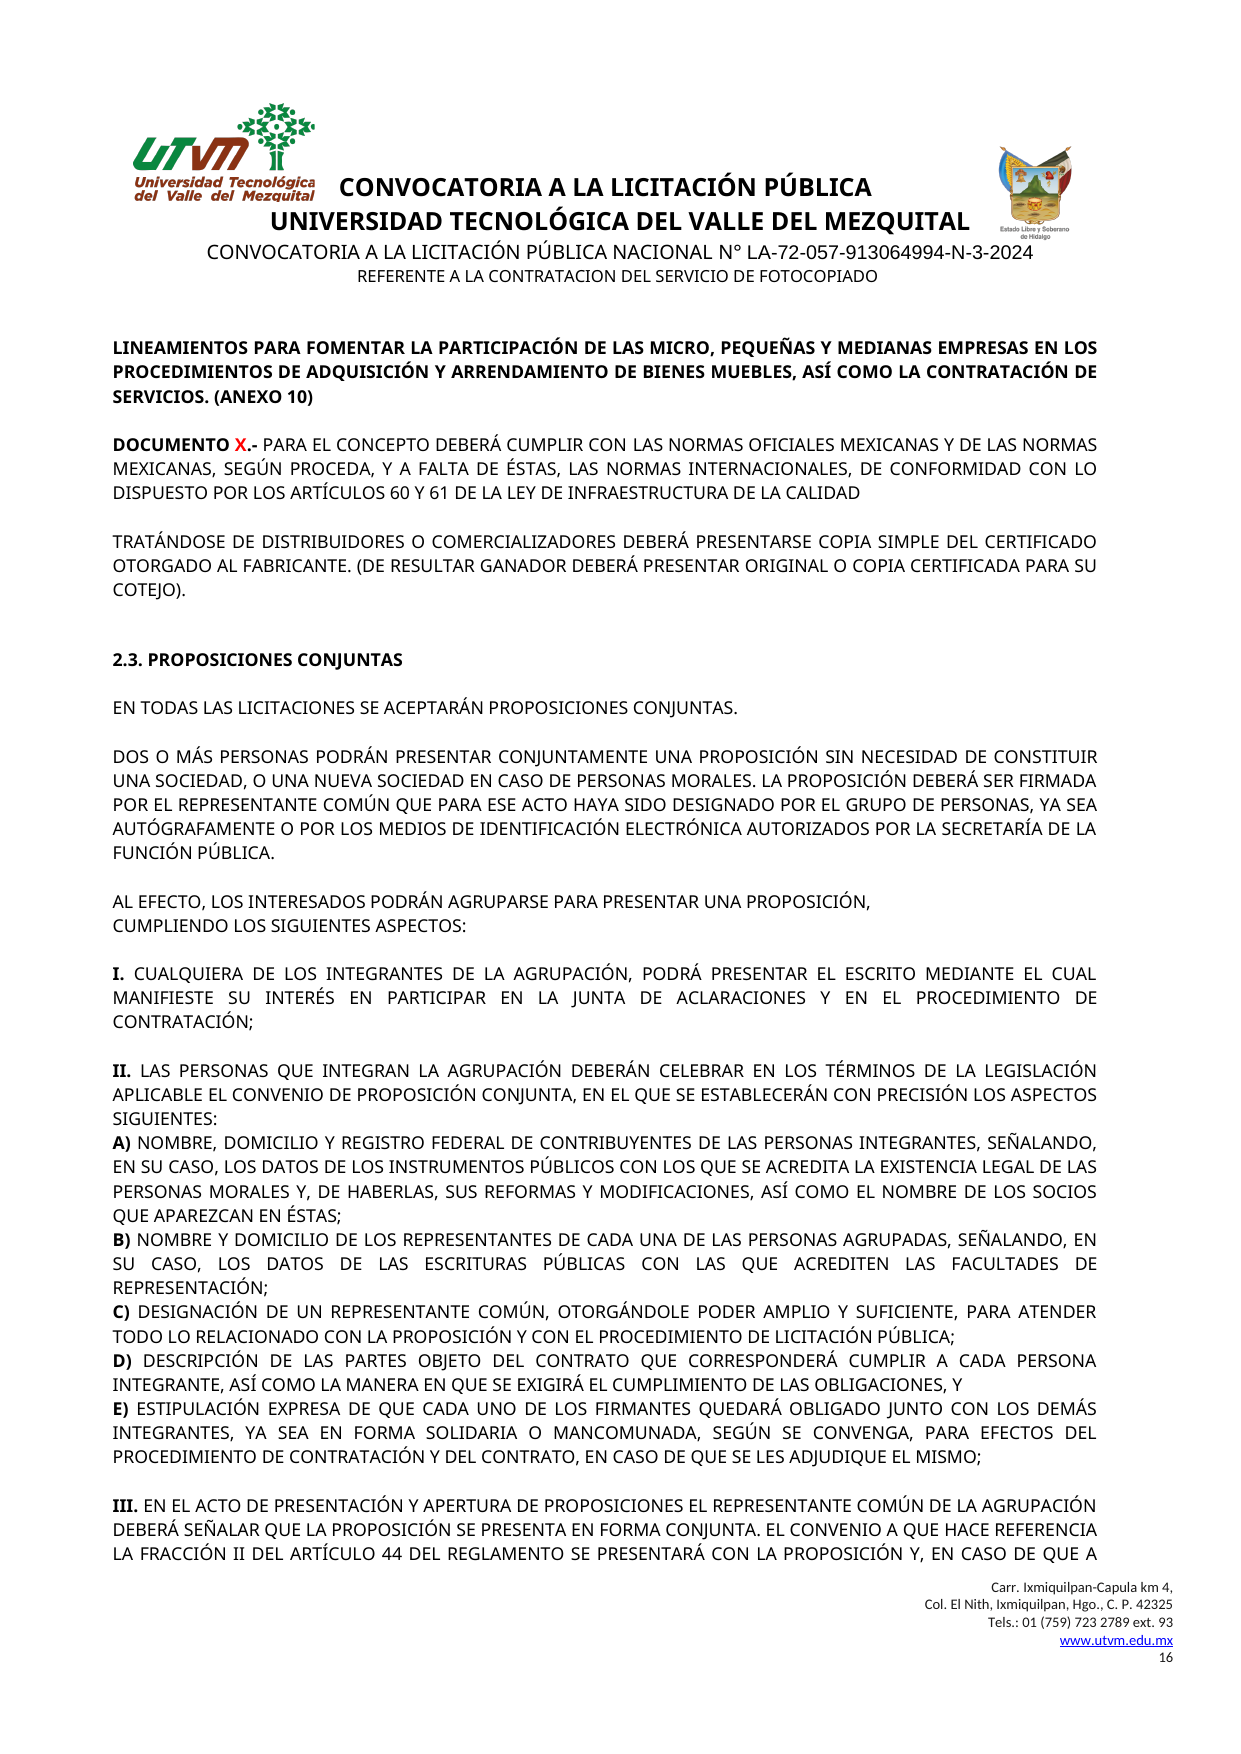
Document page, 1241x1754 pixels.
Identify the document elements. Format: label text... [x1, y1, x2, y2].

text DOCUMENTO X.- PARA EL CONCEPTO DEBERÁ CUMPLIR CON LAS NORMAS OFICIALES MEXICANAS Y DE LAS NORMAS MEXICANAS, SEGÚN PROCEDA, Y A FALTA DE ÉSTAS, LAS NORMAS INTERNACIONALES, DE CONFORMIDAD CON LO DISPUESTO POR LOS ARTÍCULOS 60 Y 61 DE LA LEY DE INFRAESTRUCTURA DE LA CALIDAD [112, 432, 1098, 505]
text I. CUALQUIERA DE LOS INTEGRANTES DE LA AGRUPACIÓN, PODRÁ PRESENTAR EL ESCRITO MEDIANTE EL CUAL MANIFIESTE SU INTERÉS EN PARTICIPAR EN LA JUNTA DE ACLARACIONES Y EN EL PROCEDIMIENTO DE CONTRATACIÓN; [112, 962, 1098, 1034]
text CUMPLIENDO LOS SIGUIENTES ASPECTOS: [112, 913, 1098, 937]
picture [982, 130, 1104, 271]
text E) ESTIPULACIÓN EXPRESA DE QUE CADA UNO DE LOS FIRMANTES QUEDARÁ OBLIGADO JUNTO CON LOS DEMÁS INTEGRANTES, YA SEA EN FORMA SOLIDARIA O MANCOMUNADA, SEGÚN SE CONVENGA, PARA EFECTOS DEL PROCEDIMIENTO DE CONTRATACIÓN Y DEL CONTRATO, EN CASO DE QUE SE LES ADJUDIQUE EL MISMO; [112, 1397, 1098, 1469]
text EN TODAS LAS LICITACIONES SE ACEPTARÁN PROPOSICIONES CONJUNTAS. [112, 696, 1098, 720]
text II. LAS PERSONAS QUE INTEGRAN LA AGRUPACIÓN DEBERÁN CELEBRAR EN LOS TÉRMINOS DE LA LEGISLACIÓN APLICABLE EL CONVENIO DE PROPOSICIÓN CONJUNTA, EN EL QUE SE ESTABLECERÁN CON PRECISIÓN LOS ASPECTOS SIGUIENTES: [112, 1058, 1098, 1131]
text AL EFECTO, LOS INTERESADOS PODRÁN AGRUPARSE PARA PRESENTAR UNA PROPOSICIÓN, [112, 889, 1098, 913]
text TRATÁNDOSE DE DISTRIBUIDORES O COMERCIALIZADORES DEBERÁ PRESENTARSE COPIA SIMPLE DEL CERTIFICADO OTORGADO AL FABRICANTE. (DE RESULTAR GANADOR DEBERÁ PRESENTAR ORIGINAL O COPIA CERTIFICADA PARA SU COTEJO). [112, 529, 1098, 602]
text D) DESCRIPCIÓN DE LAS PARTES OBJETO DEL CONTRATO QUE CORRESPONDERÁ CUMPLIR A CADA PERSONA INTEGRANTE, ASÍ COMO LA MANERA EN QUE SE EXIGIRÁ EL CUMPLIMIENTO DE LAS OBLIGACIONES, Y [112, 1348, 1098, 1397]
text 2.3. PROPOSICIONES CONJUNTAS [112, 647, 1098, 672]
text A) NOMBRE, DOMICILIO Y REGISTRO FEDERAL DE CONTRIBUYENTES DE LAS PERSONAS INTEGRANTES, SEÑALANDO, EN SU CASO, LOS DATOS DE LOS INSTRUMENTOS PÚBLICOS CON LOS QUE SE ACREDITA LA EXISTENCIA LEGAL DE LAS PERSONAS MORALES Y, DE HABERLAS, SUS REFORMAS Y MODIFICACIONES, ASÍ COMO EL NOMBRE DE LOS SOCIOS QUE APAREZCAN EN ÉSTAS; [112, 1131, 1098, 1227]
text B) NOMBRE Y DOMICILIO DE LOS REPRESENTANTES DE CADA UNA DE LAS PERSONAS AGRUPADAS, SEÑALANDO, EN SU CASO, LOS DATOS DE LAS ESCRITURAS PÚBLICAS CON LAS QUE ACREDITEN LAS FACULTADES DE REPRESENTACIÓN; [112, 1227, 1098, 1300]
text C) DESIGNACIÓN DE UN REPRESENTANTE COMÚN, OTORGÁNDOLE PODER AMPLIO Y SUFICIENTE, PARA ATENDER TODO LO RELACIONADO CON LA PROPOSICIÓN Y CON EL PROCEDIMIENTO DE LICITACIÓN PÚBLICA; [112, 1300, 1098, 1348]
text DOS O MÁS PERSONAS PODRÁN PRESENTAR CONJUNTAMENTE UNA PROPOSICIÓN SIN NECESIDAD DE CONSTITUIR UNA SOCIEDAD, O UNA NUEVA SOCIEDAD EN CASO DE PERSONAS MORALES. LA PROPOSICIÓN DEBERÁ SER FIRMADA POR EL REPRESENTANTE COMÚN QUE PARA ESE ACTO HAYA SIDO DESIGNADO POR EL GRUPO DE PERSONAS, YA SEA AUTÓGRAFAMENTE O POR LOS MEDIOS DE IDENTIFICACIÓN ELECTRÓNICA AUTORIZADOS POR LA SECRETARÍA DE LA FUNCIÓN PÚBLICA. [112, 744, 1098, 865]
